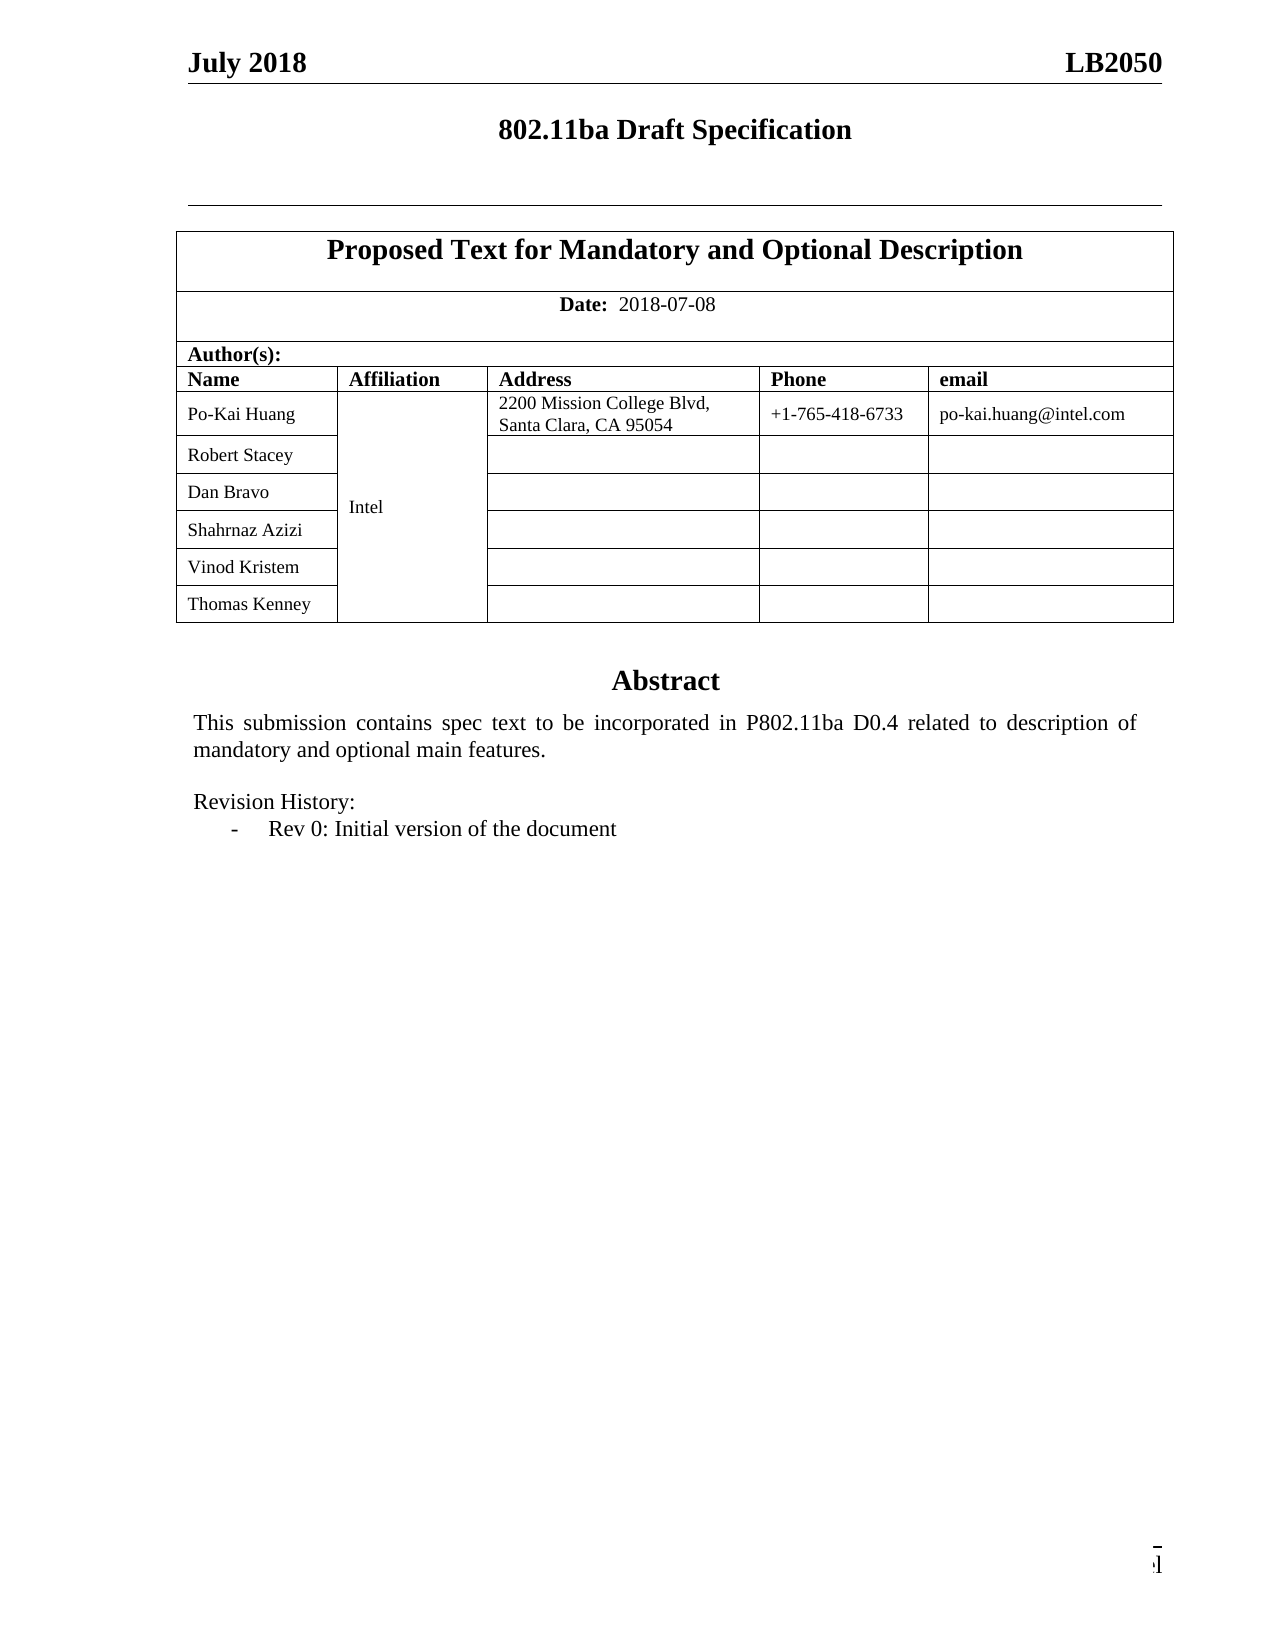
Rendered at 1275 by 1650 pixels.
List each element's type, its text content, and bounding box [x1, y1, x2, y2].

table_cell [760, 436, 928, 473]
table_cell [760, 511, 928, 547]
table_cell Robert Stacey [177, 436, 337, 473]
table_cell Shahrnaz Azizi [177, 511, 337, 547]
table_header Proposed Text for Mandatory and Optional Description [177, 232, 1173, 291]
table_cell [488, 586, 759, 622]
table_cell [760, 474, 928, 510]
table_cell Address [488, 367, 759, 391]
table_cell Dan Bravo [177, 474, 337, 510]
table_cell 2200 Mission College Blvd, Santa Clara, CA 95054 [488, 392, 759, 435]
table_cell [488, 511, 759, 547]
table_cell [929, 474, 1173, 510]
table_cell Date: 2018-07-08 [177, 292, 1173, 341]
table_cell [929, 436, 1173, 473]
table_cell [760, 549, 928, 585]
table_cell Author(s): [177, 342, 1173, 366]
table_cell Thomas Kenney [177, 586, 337, 622]
table_cell [760, 586, 928, 622]
table_cell Name [177, 367, 337, 391]
table_cell Phone [760, 367, 928, 391]
table_cell [488, 436, 759, 473]
table_cell Intel [338, 392, 487, 622]
table_cell Po-Kai Huang [177, 392, 337, 435]
table_cell email [929, 367, 1173, 391]
table_cell [929, 511, 1173, 547]
table_cell [488, 474, 759, 510]
table_cell [929, 549, 1173, 585]
table_cell Affiliation [338, 367, 487, 391]
table_cell [929, 586, 1173, 622]
table_cell [488, 549, 759, 585]
text 802.11ba Draft Specification [187, 112, 1162, 146]
table_cell +1-765-418-6733 [760, 392, 928, 435]
table_cell po-kai.huang@intel.com [929, 392, 1173, 435]
table_cell Vinod Kristem [177, 549, 337, 585]
